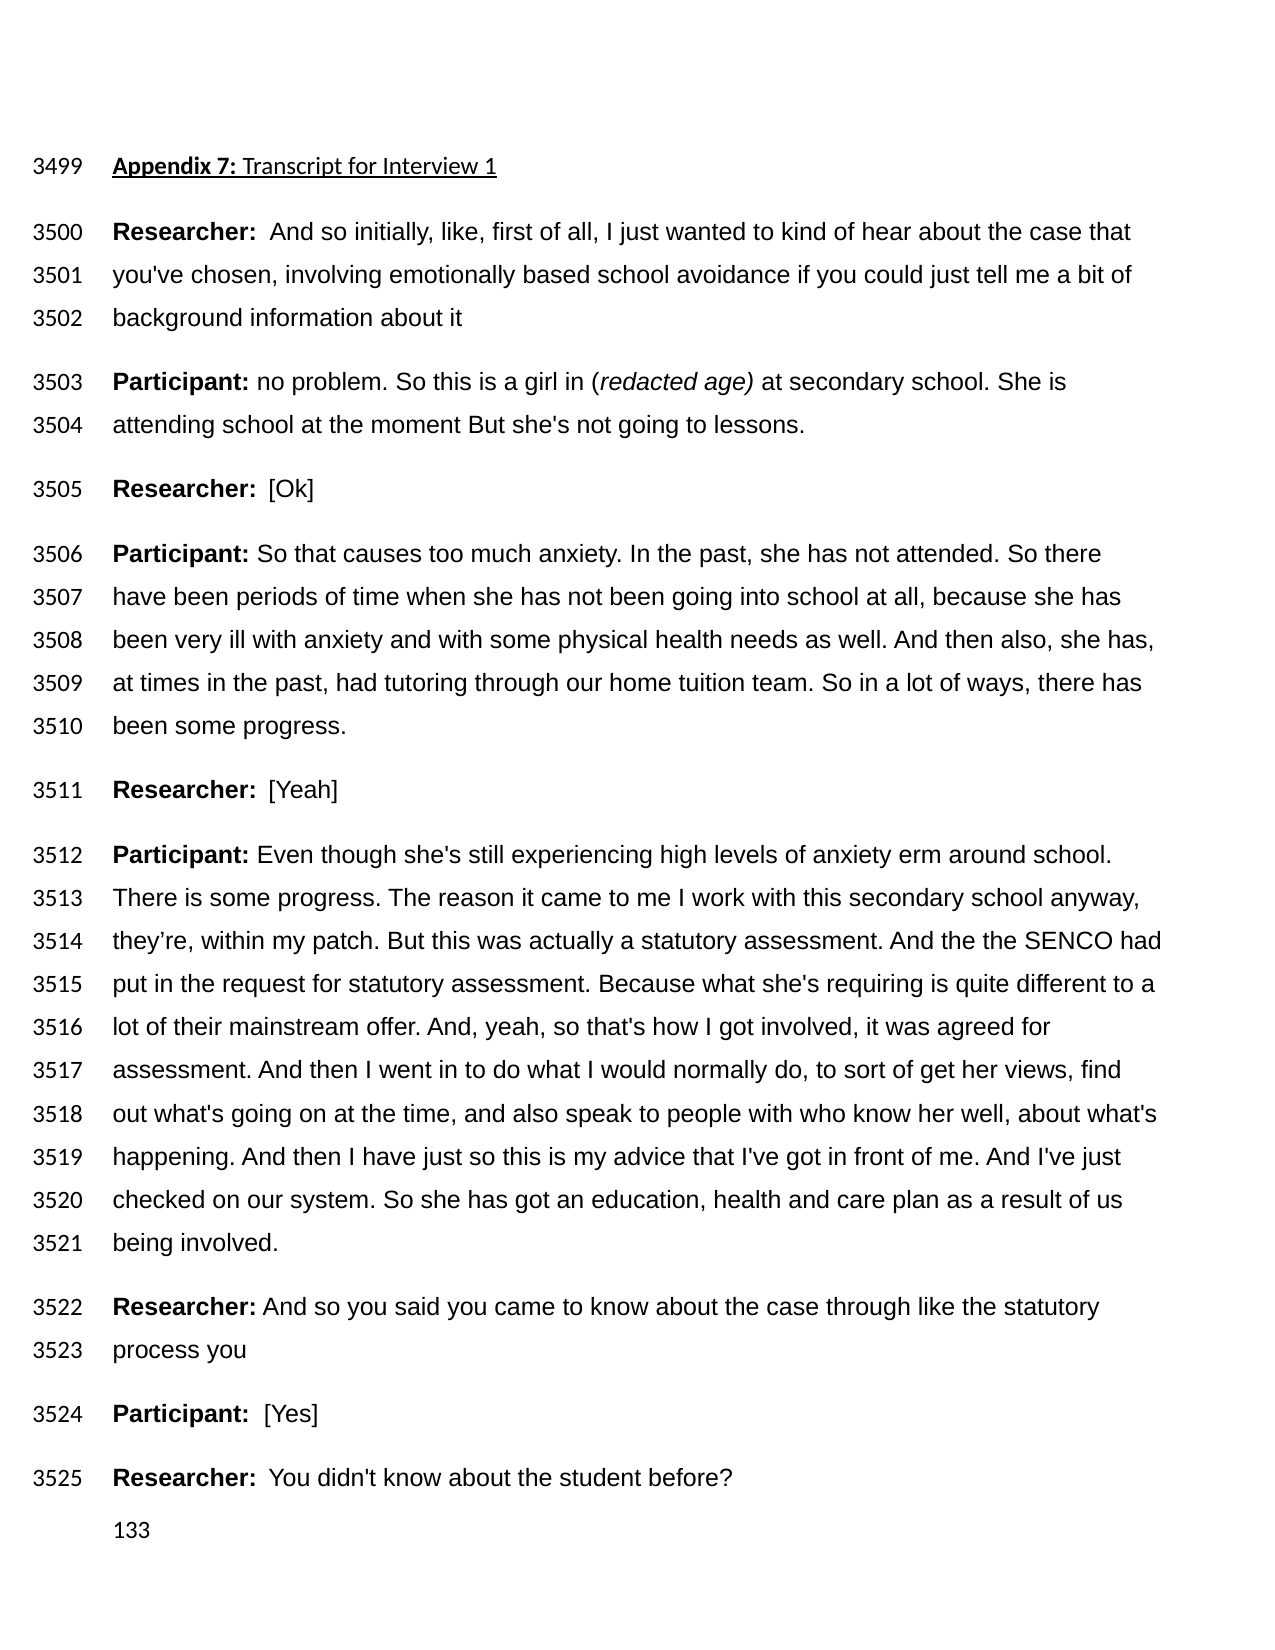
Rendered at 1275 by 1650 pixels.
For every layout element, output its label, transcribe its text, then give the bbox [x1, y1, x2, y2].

text Participant: [Yes] [112, 1399, 1163, 1428]
text Appendix 7: Transcript for Interview 1 [112, 150, 1163, 181]
text Researcher: And so initially, like, first of all, I just wanted to kind of hear about the case that you've chosen, involving emotionally based school avoidance if you could just tell me a bit of background information about it [112, 217, 1163, 332]
text Participant: So that causes too much anxiety. In the past, she has not attended. So there have been periods of time when she has not been going into school at all, because she has been very ill with anxiety and with some physical health needs as well. And then also, she has, at times in the past, had tutoring through our home tuition team. So in a lot of ways, there has been some progress. [112, 539, 1163, 740]
text Researcher: You didn't know about the student before? [112, 1463, 1163, 1492]
text Participant: Even though she's still experiencing high levels of anxiety erm around school. There is some progress. The reason it came to me I work with this secondary school anyway, they’re, within my patch. But this was actually a statutory assessment. And the the SENCO had put in the request for statutory assessment. Because what she's requiring is quite different to a lot of their mainstream offer. And, yeah, so that's how I got involved, it was agreed for assessment. And then I went in to do what I would normally do, to sort of get her views, find out what's going on at the time, and also speak to people with who know her well, about what's happening. And then I have just so this is my advice that I've got in front of me. And I've just checked on our system. So she has got an education, health and care plan as a result of us being involved. [112, 840, 1163, 1257]
text Researcher: And so you said you came to know about the case through like the statutory process you [112, 1292, 1163, 1364]
text Researcher: [Ok] [112, 474, 1163, 503]
text Researcher: [Yeah] [112, 775, 1163, 804]
text Participant: no problem. So this is a girl in (redacted age) at secondary school. She is attending school at the moment But she's not going to lessons. [112, 367, 1163, 439]
